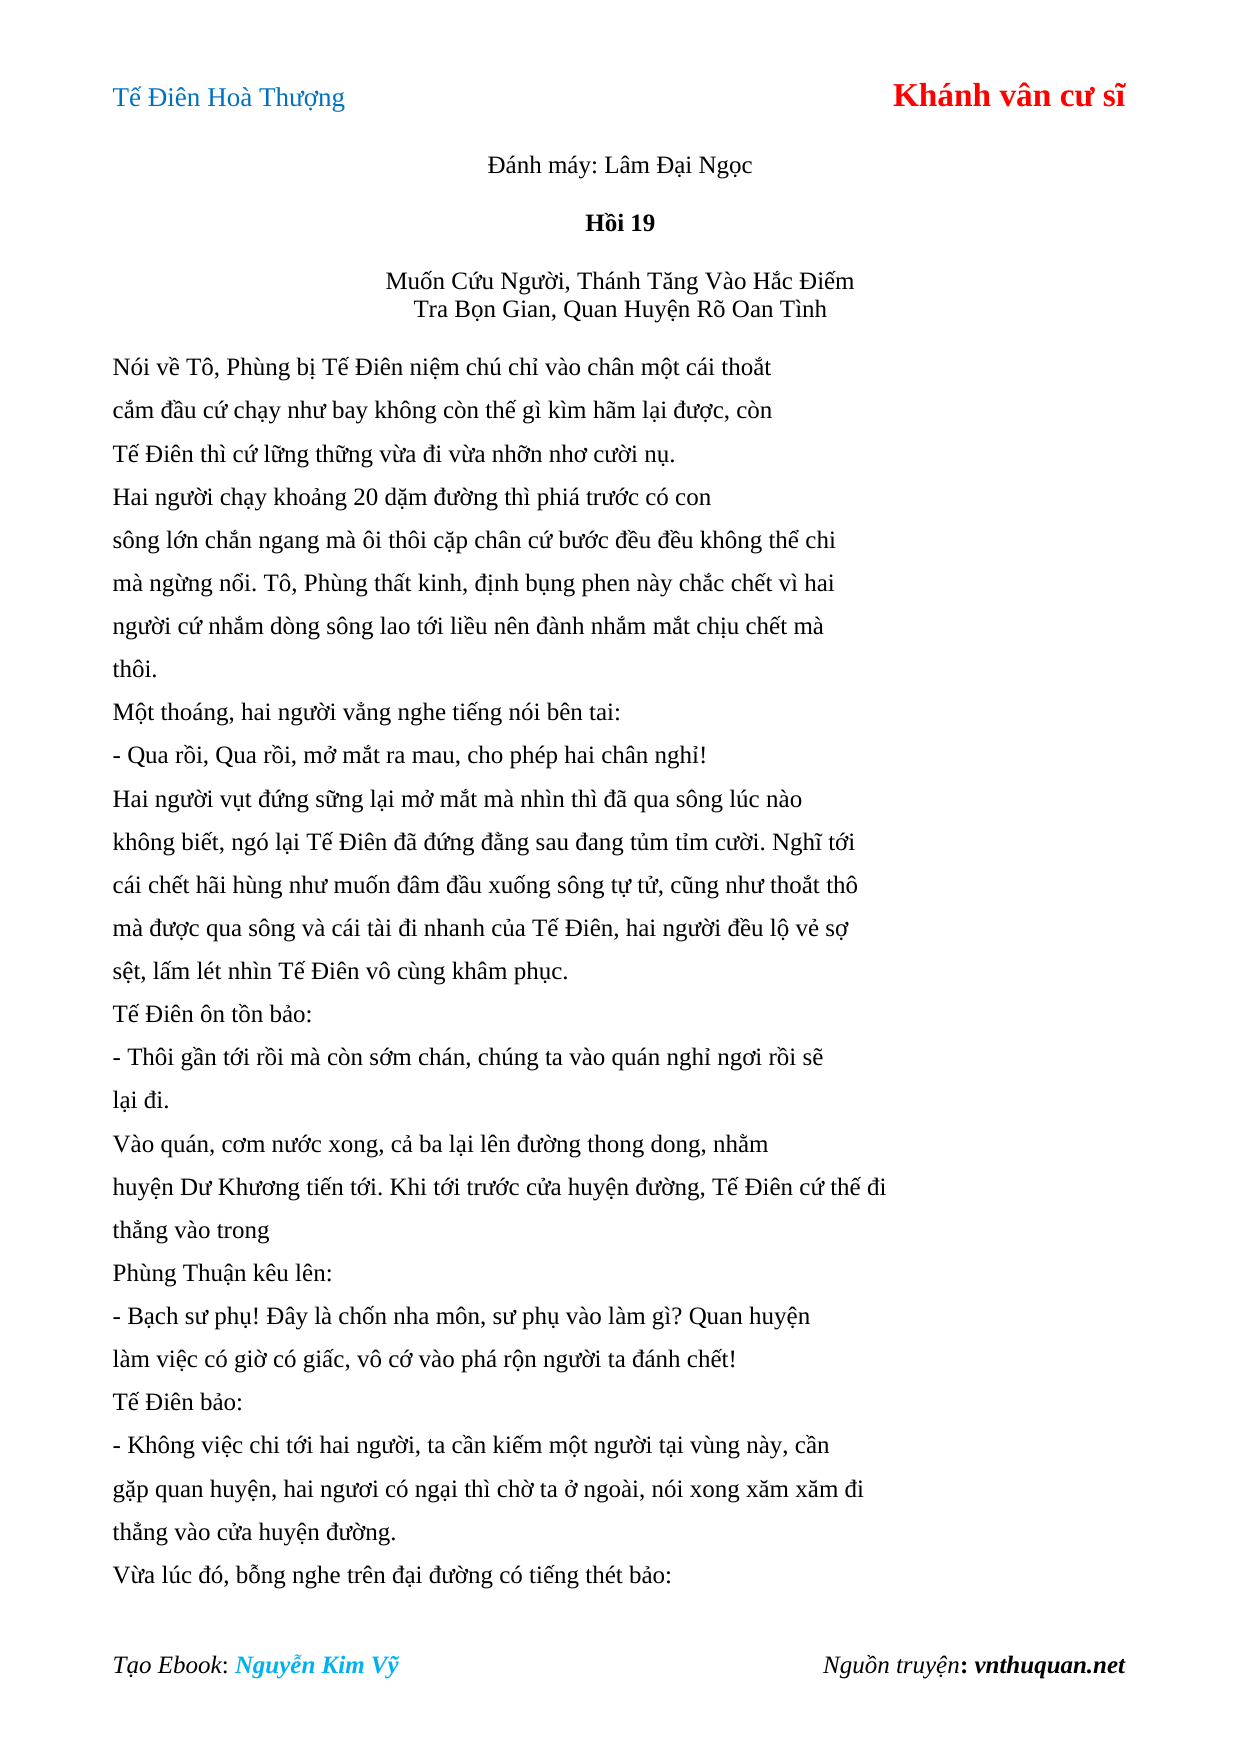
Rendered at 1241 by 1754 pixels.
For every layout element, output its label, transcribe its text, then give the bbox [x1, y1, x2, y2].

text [112, 352, 1128, 1589]
text Hồi 19 [112, 208, 1128, 237]
text Muốn Cứu Người, Thánh Tăng Vào Hắc Điếm Tra Bọn Gian, Quan Huyện Rõ Oan Tình [112, 266, 1128, 323]
text Đánh máy: Lâm Đại Ngọc [112, 150, 1128, 179]
